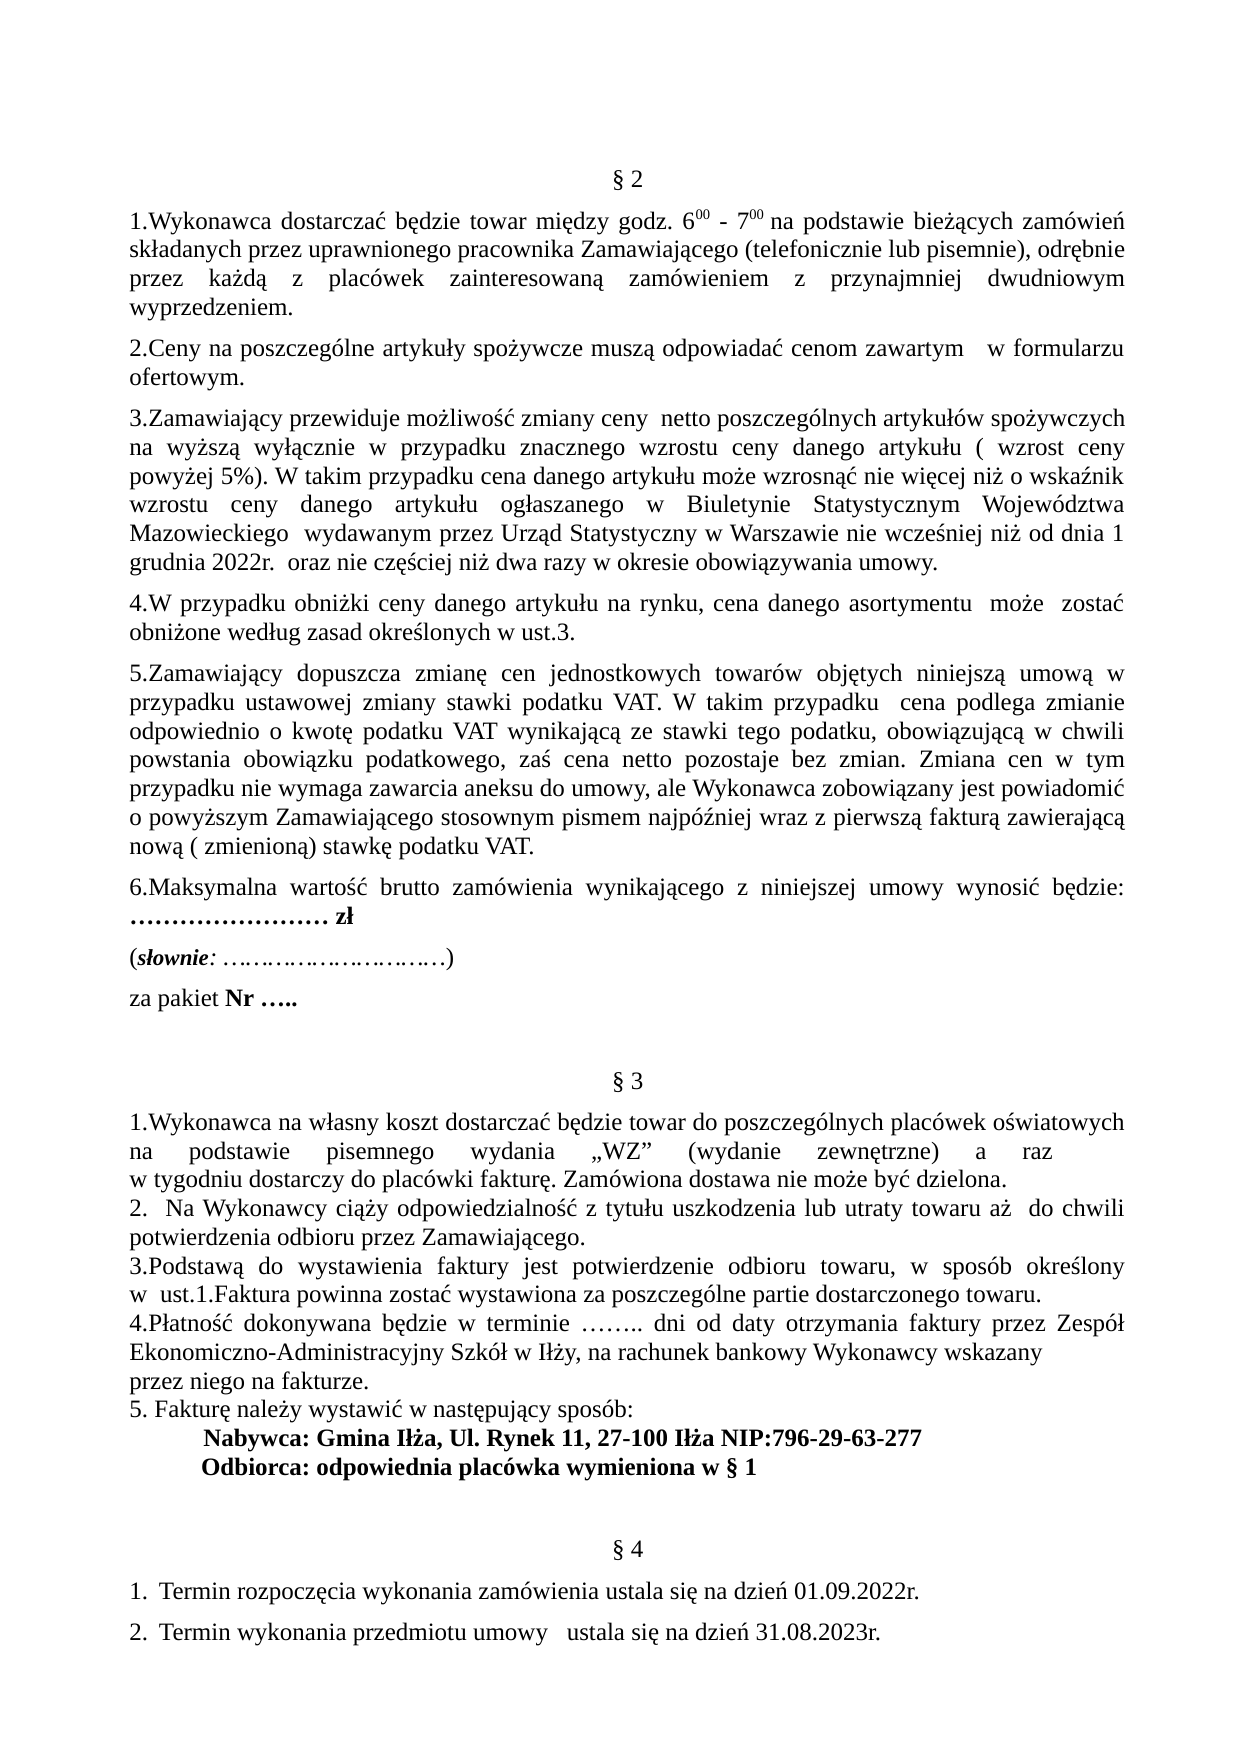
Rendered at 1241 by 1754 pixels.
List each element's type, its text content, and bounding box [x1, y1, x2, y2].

list Podstawą do wystawienia faktury jest potwierdzenie odbioru towaru, w sposób określony w ust.1.Faktura powinna zostać wystawiona za poszczególne partie dostarczonego towaru. [129, 1251, 1126, 1308]
text § 3 [129, 1066, 1126, 1094]
list Termin rozpoczęcia wykonania zamówienia ustala się na dzień 01.09.2022r. [129, 1576, 1126, 1604]
list Termin wykonania przedmiotu umowy ustala się na dzień 31.08.2023r. [129, 1617, 1126, 1646]
list Wykonawca dostarczać będzie towar między godz. 600 - 700 na podstawie bieżących zamówień składanych przez uprawnionego pracownika Zamawiającego (telefonicznie lub pisemnie), odrębnie przez każdą z placówek zainteresowaną zamówieniem z przynajmniej dwudniowym wyprzedzeniem. [129, 206, 1126, 321]
list Na Wykonawcy ciąży odpowiedzialność z tytułu uszkodzenia lub utraty towaru aż do chwili potwierdzenia odbioru przez Zamawiającego. [129, 1193, 1126, 1251]
list Zamawiający dopuszcza zmianę cen jednostkowych towarów objętych niniejszą umową w przypadku ustawowej zmiany stawki podatku VAT. W takim przypadku cena podlega zmianie odpowiednio o kwotę podatku VAT wynikającą ze stawki tego podatku, obowiązującą w chwili powstania obowiązku podatkowego, zaś cena netto pozostaje bez zmian. Zmiana cen w tym przypadku nie wymaga zawarcia aneksu do umowy, ale Wykonawca zobowiązany jest powiadomić o powyższym Zamawiającego stosownym pismem najpóźniej wraz z pierwszą fakturą zawierającą nową ( zmienioną) stawkę podatku VAT. [129, 658, 1126, 859]
text Odbiorca: odpowiednia placówka wymieniona w § 1 [129, 1452, 1126, 1481]
list W przypadku obniżki ceny danego artykułu na rynku, cena danego asortymentu może zostać obniżone według zasad określonych w ust.3. [129, 588, 1126, 646]
text Nabywca: Gmina Iłża, Ul. Rynek 11, 27-100 Iłża NIP:796-29-63-277 [167, 1423, 1126, 1452]
text (słownie: …………………………) [129, 942, 1126, 971]
list Maksymalna wartość brutto zamówienia wynikającego z niniejszej umowy wynosić będzie: …………………… zł [129, 872, 1126, 929]
text przez niego na fakturze. [129, 1366, 1126, 1394]
text za pakiet Nr ….. [129, 983, 1126, 1012]
list Wykonawca na własny koszt dostarczać będzie towar do poszczególnych placówek oświatowych na podstawie pisemnego wydania „WZ” (wydanie zewnętrzne) a raz w tygodniu dostarczy do placówki fakturę. Zamówiona dostawa nie może być dzielona. [129, 1107, 1126, 1193]
text § 2 [129, 164, 1126, 193]
list Zamawiający przewiduje możliwość zmiany ceny netto poszczególnych artykułów spożywczych na wyższą wyłącznie w przypadku znacznego wzrostu ceny danego artykułu ( wzrost ceny powyżej 5%). W takim przypadku cena danego artykułu może wzrosnąć nie więcej niż o wskaźnik wzrostu ceny danego artykułu ogłaszanego w Biuletynie Statystycznym Województwa Mazowieckiego wydawanym przez Urząd Statystyczny w Warszawie nie wcześniej niż od dnia 1 grudnia 2022r. oraz nie częściej niż dwa razy w okresie obowiązywania umowy. [129, 403, 1126, 576]
list Ceny na poszczególne artykuły spożywcze muszą odpowiadać cenom zawartym w formularzu ofertowym. [129, 333, 1126, 391]
list Płatność dokonywana będzie w terminie …….. dni od daty otrzymania faktury przez Zespół Ekonomiczno-Administracyjny Szkół w Iłży, na rachunek bankowy Wykonawcy wskazany [129, 1308, 1126, 1366]
text 5. Fakturę należy wystawić w następujący sposób: [129, 1394, 1126, 1423]
text § 4 [129, 1534, 1126, 1563]
